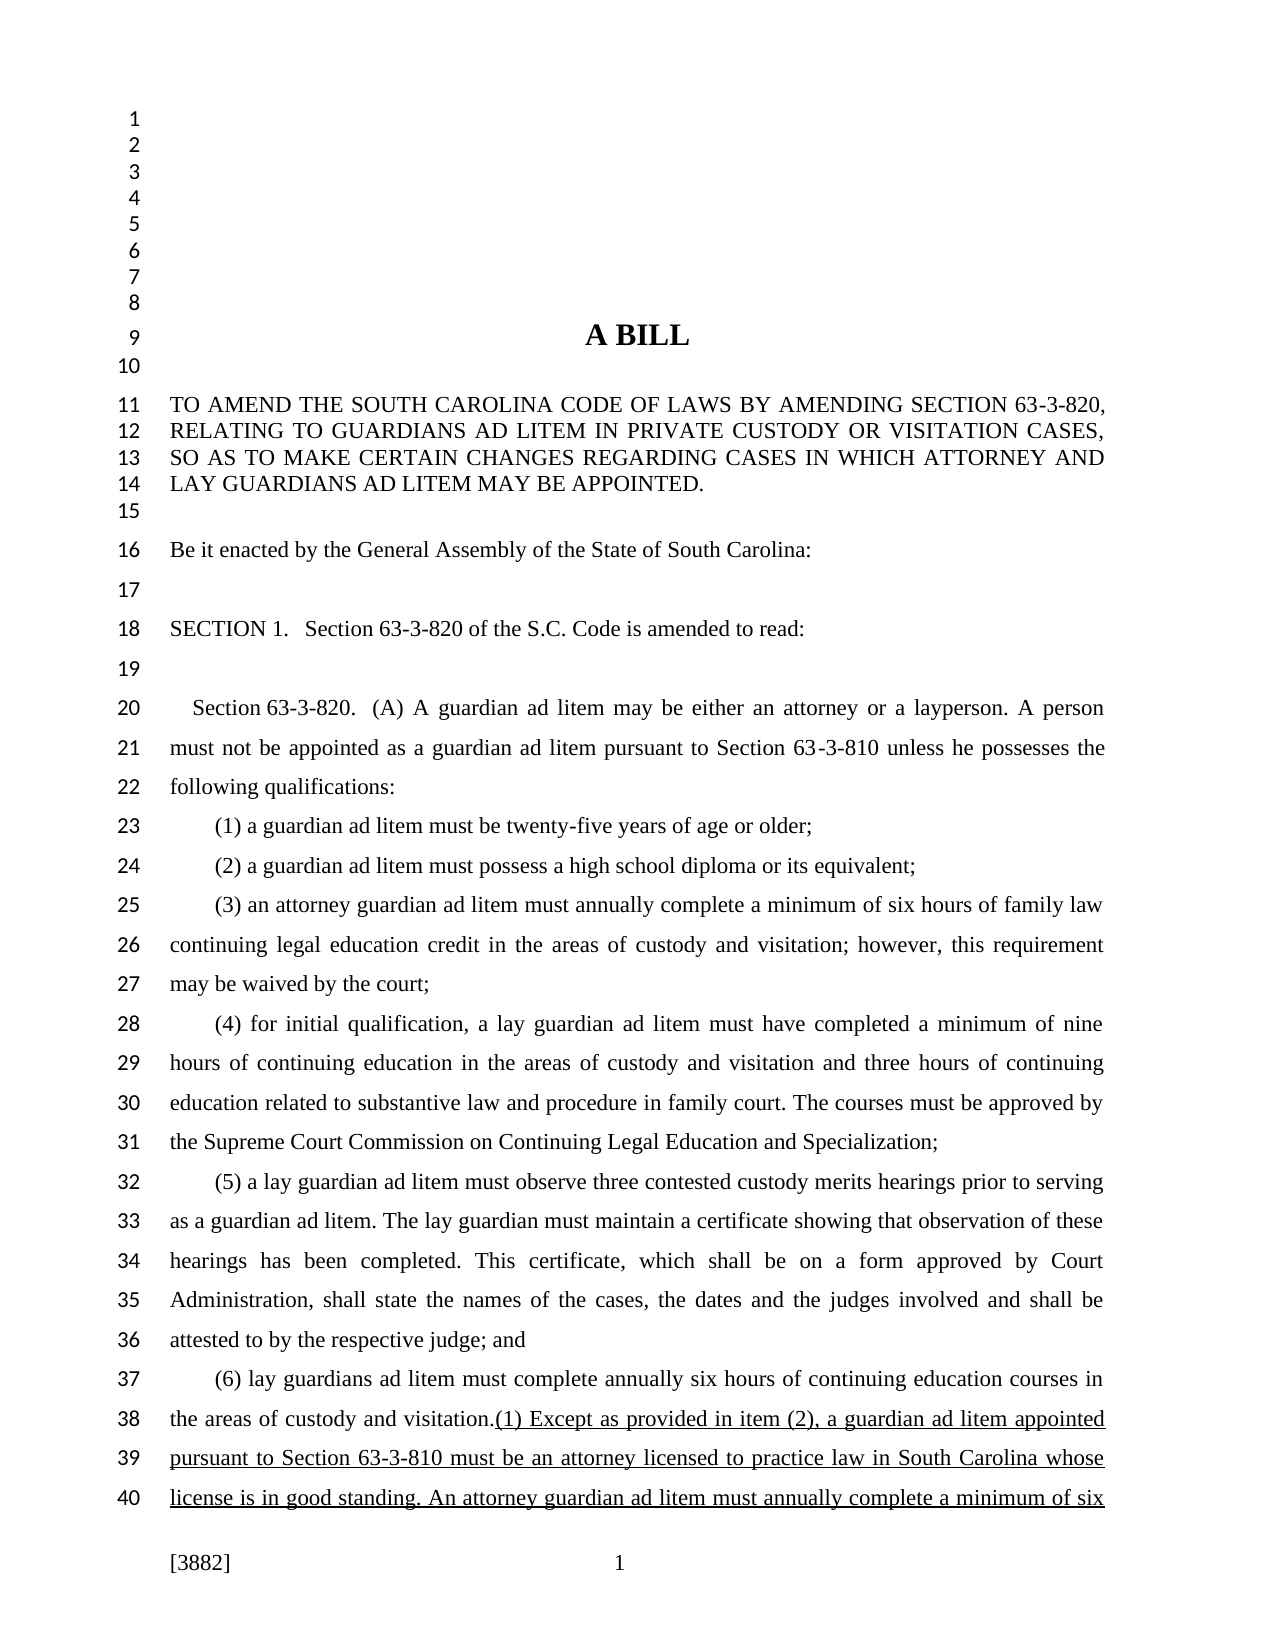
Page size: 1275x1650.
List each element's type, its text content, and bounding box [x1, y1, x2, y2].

text SECTION 1. Section 63‑3‑820 of the S.C. Code is amended to read: [169, 615, 1106, 641]
text (5) a lay guardian ad litem must observe three contested custody merits hearings prior to serving as a guardian ad litem. The lay guardian must maintain a certificate showing that observation of these hearings has been completed. This certificate, which shall be on a form approved by Court Administration, shall state the names of the cases, the dates and the judges involved and shall be attested to by the respective judge; and [169, 1168, 1106, 1352]
text (3) an attorney guardian ad litem must annually complete a minimum of six hours of family law continuing legal education credit in the areas of custody and visitation; however, this requirement may be waived by the court; [169, 891, 1106, 997]
text (1) a guardian ad litem must be twenty‑five years of age or older; [169, 812, 1106, 839]
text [169, 1365, 1106, 1510]
text Section 63‑3‑820. (A) A guardian ad litem may be either an attorney or a layperson. A person must not be appointed as a guardian ad litem pursuant to Section 63‑3‑810 unless he possesses the following qualifications: [169, 694, 1106, 799]
text (2) a guardian ad litem must possess a high school diploma or its equivalent; [169, 852, 1106, 878]
text A bill [169, 316, 1106, 352]
text (4) for initial qualification, a lay guardian ad litem must have completed a minimum of nine hours of continuing education in the areas of custody and visitation and three hours of continuing education related to substantive law and procedure in family court. The courses must be approved by the Supreme Court Commission on Continuing Legal Education and Specialization; [169, 1010, 1106, 1155]
text Be it enacted by the General Assembly of the State of South Carolina: [169, 536, 1106, 562]
